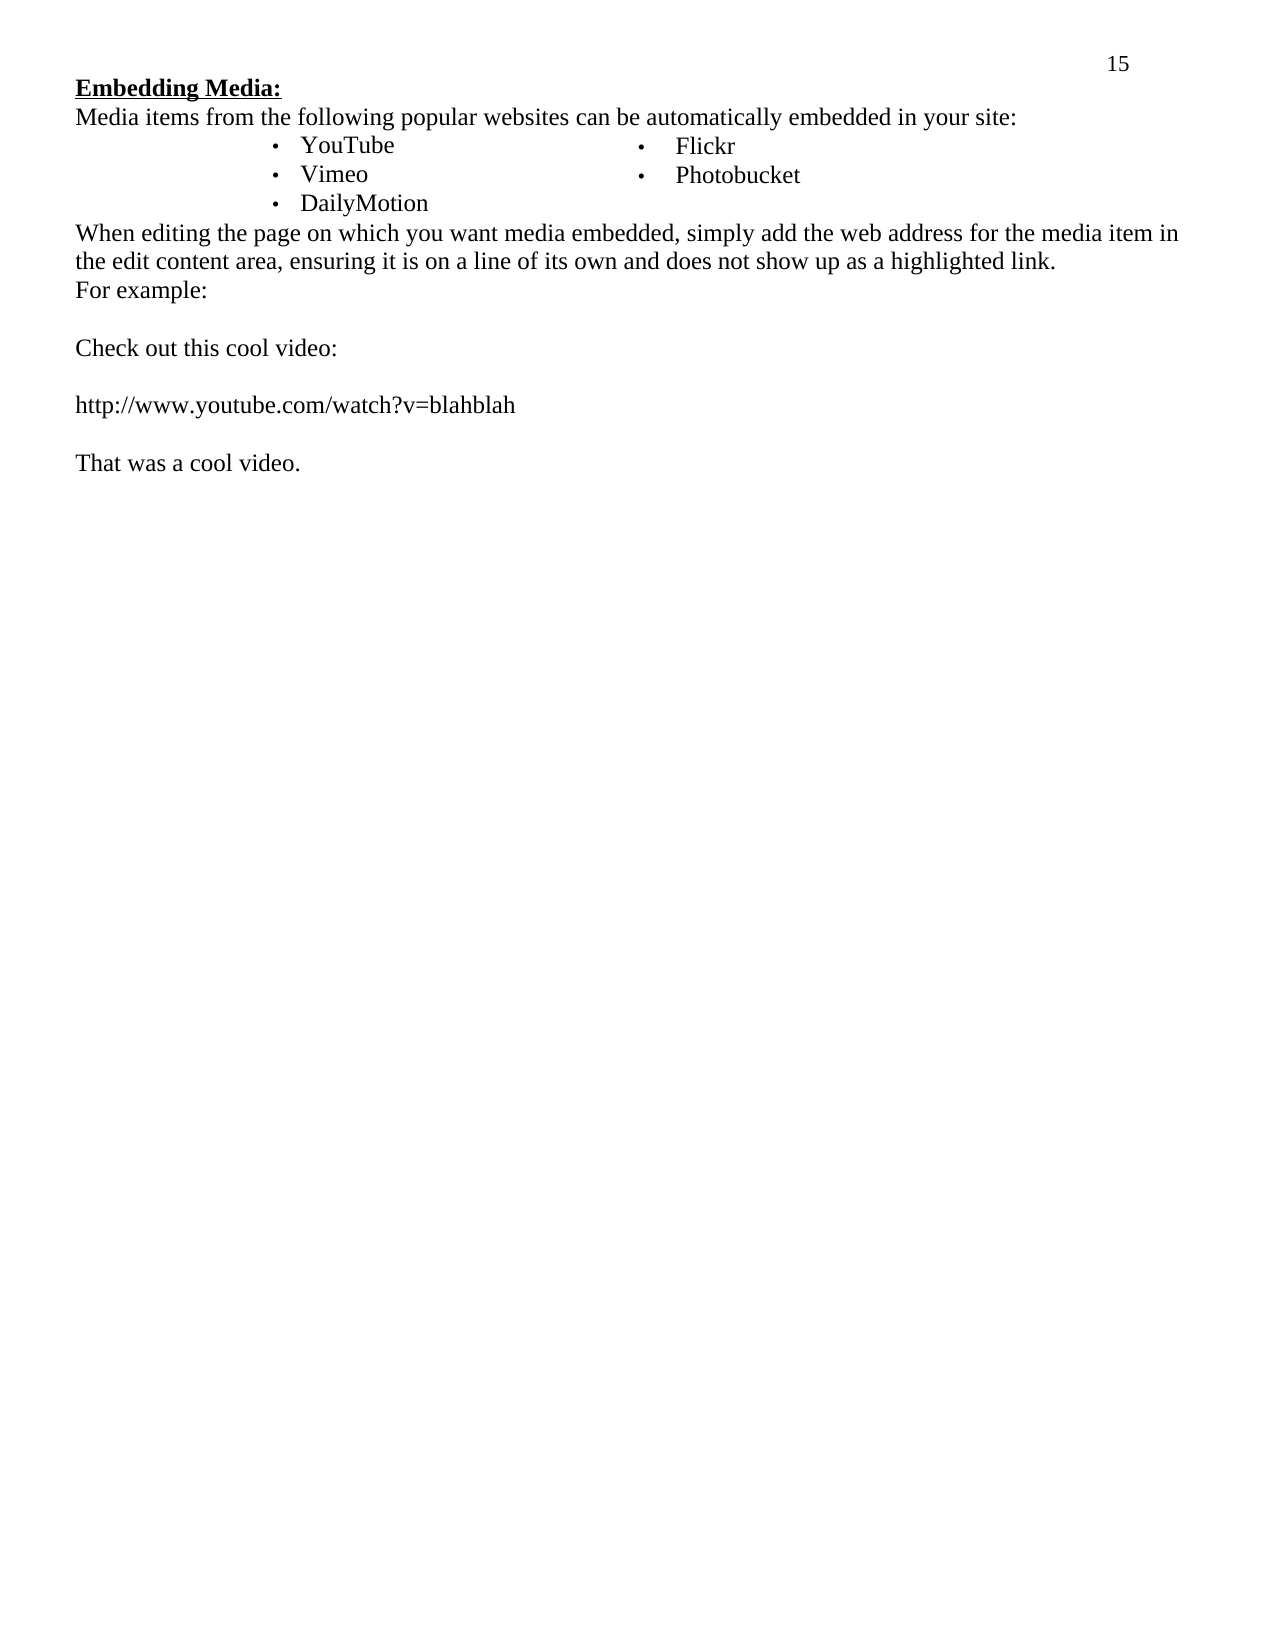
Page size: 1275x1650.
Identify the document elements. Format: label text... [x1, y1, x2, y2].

list DailyMotion [272, 188, 429, 218]
list Vimeo [272, 160, 429, 188]
list Photobucket [638, 160, 1192, 189]
list Flickr [638, 131, 1192, 160]
subtitle Embedding Media: [75, 73, 1181, 102]
text When editing the page on which you want media embedded, simply add the web address for the media item in the edit content area, ensuring it is on a line of its own and does not show up as a highlighted link. [75, 218, 1181, 275]
text For example: [75, 275, 1181, 304]
list YouTube [272, 131, 429, 160]
text Check out this cool video: http://www.youtube.com/watch?v=blahblah That was a cool video. [75, 333, 559, 476]
text Media items from the following popular websites can be automatically embedded in your site: [75, 102, 1181, 131]
